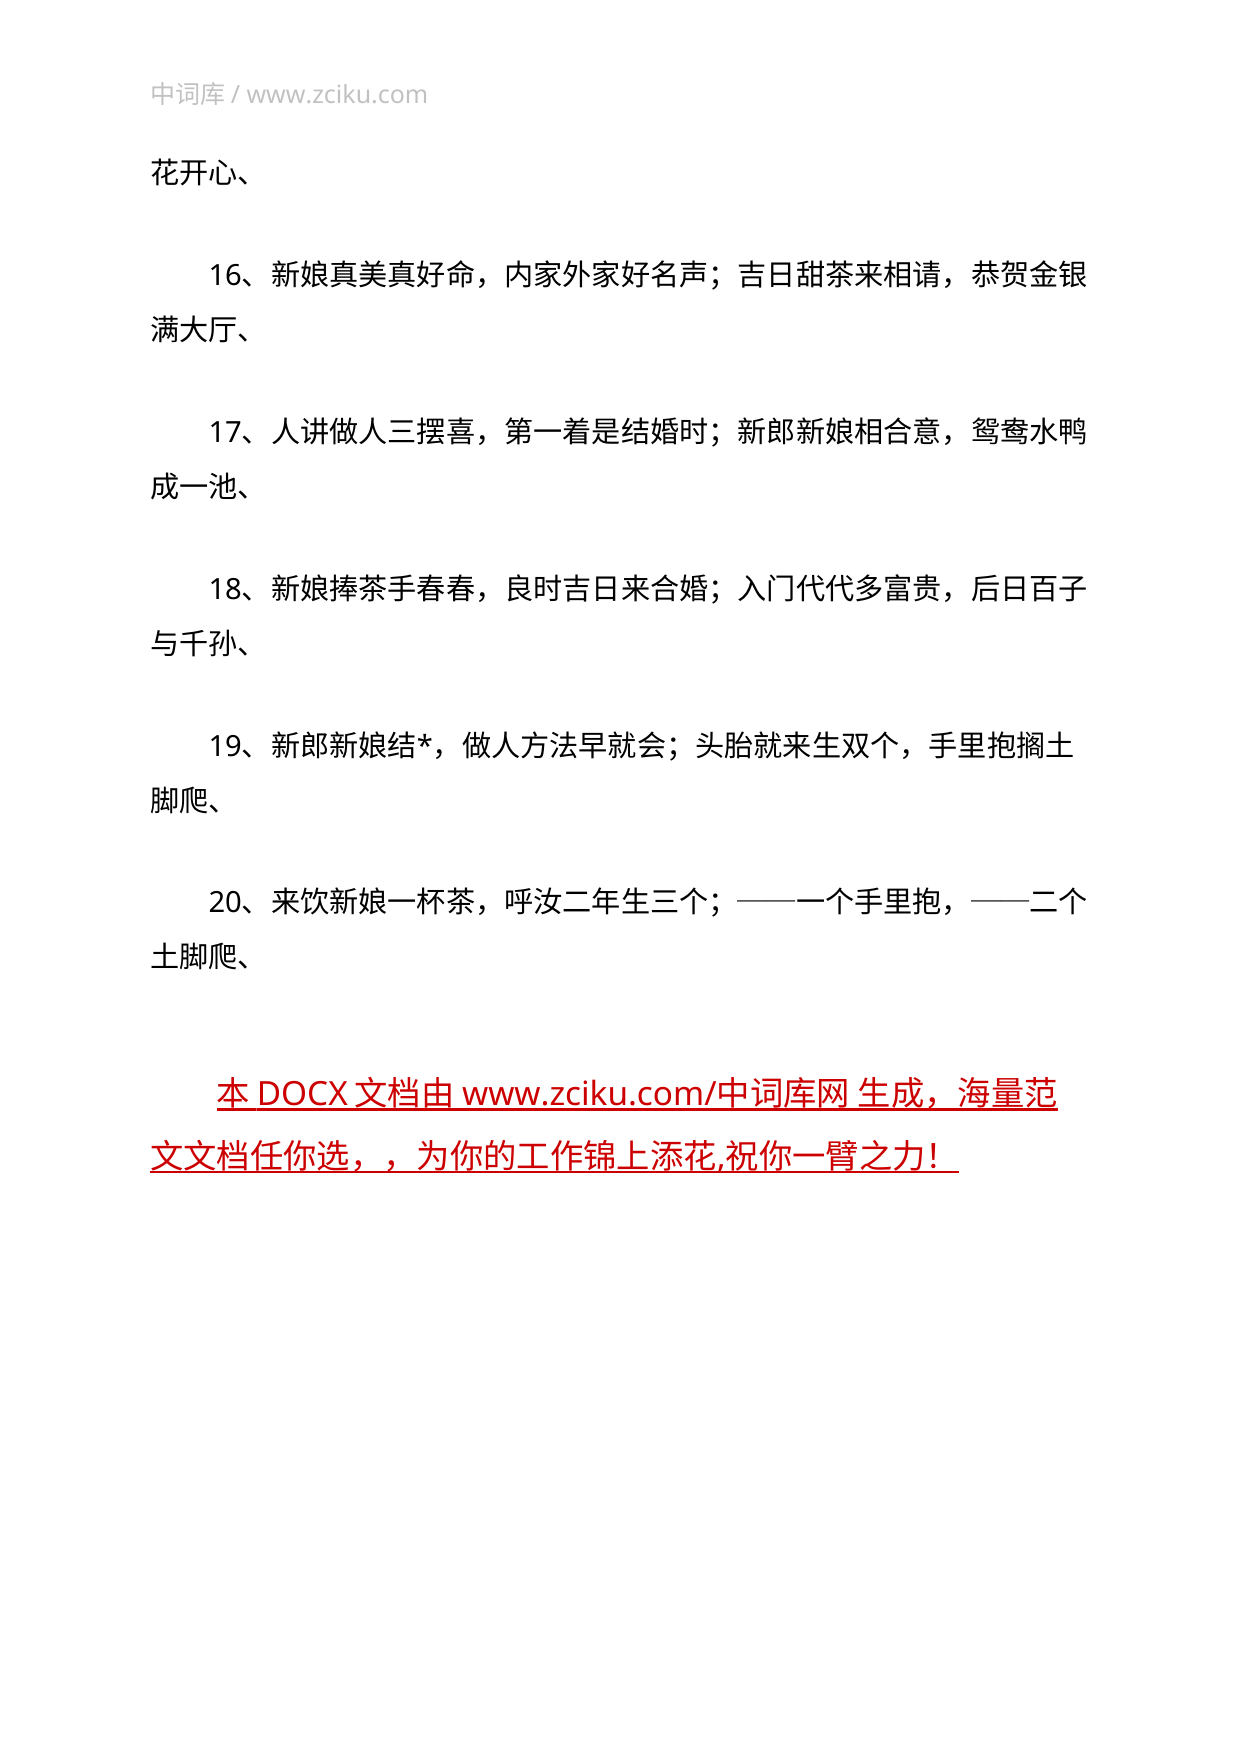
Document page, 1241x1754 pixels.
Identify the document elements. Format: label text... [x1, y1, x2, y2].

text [150, 150, 1090, 192]
text 17、人讲做人三摆喜，第一着是结婚时；新郎新娘相合意，鸳鸯水鸭成一池、 [150, 408, 1090, 506]
text 18、新娘捧茶手春春，良时吉日来合婚；入门代代多富贵，后日百子与千孙、 [150, 565, 1090, 663]
text 本DOCX文档由 www.zciku.com/中词库网 生成，海量范文文档任你选，，为你的工作锦上添花,祝你一臂之力！ [150, 1067, 1090, 1178]
text 16、新娘真美真好命，内家外家好名声；吉日甜茶来相请，恭贺金银满大厅、 [150, 252, 1090, 349]
text 20、来饮新娘一杯茶，呼汝二年生三个；──一个手里抱，──二个土脚爬、 [150, 879, 1090, 976]
text 19、新郎新娘结*，做人方法早就会；头胎就来生双个，手里抱搁土脚爬、 [150, 722, 1090, 819]
